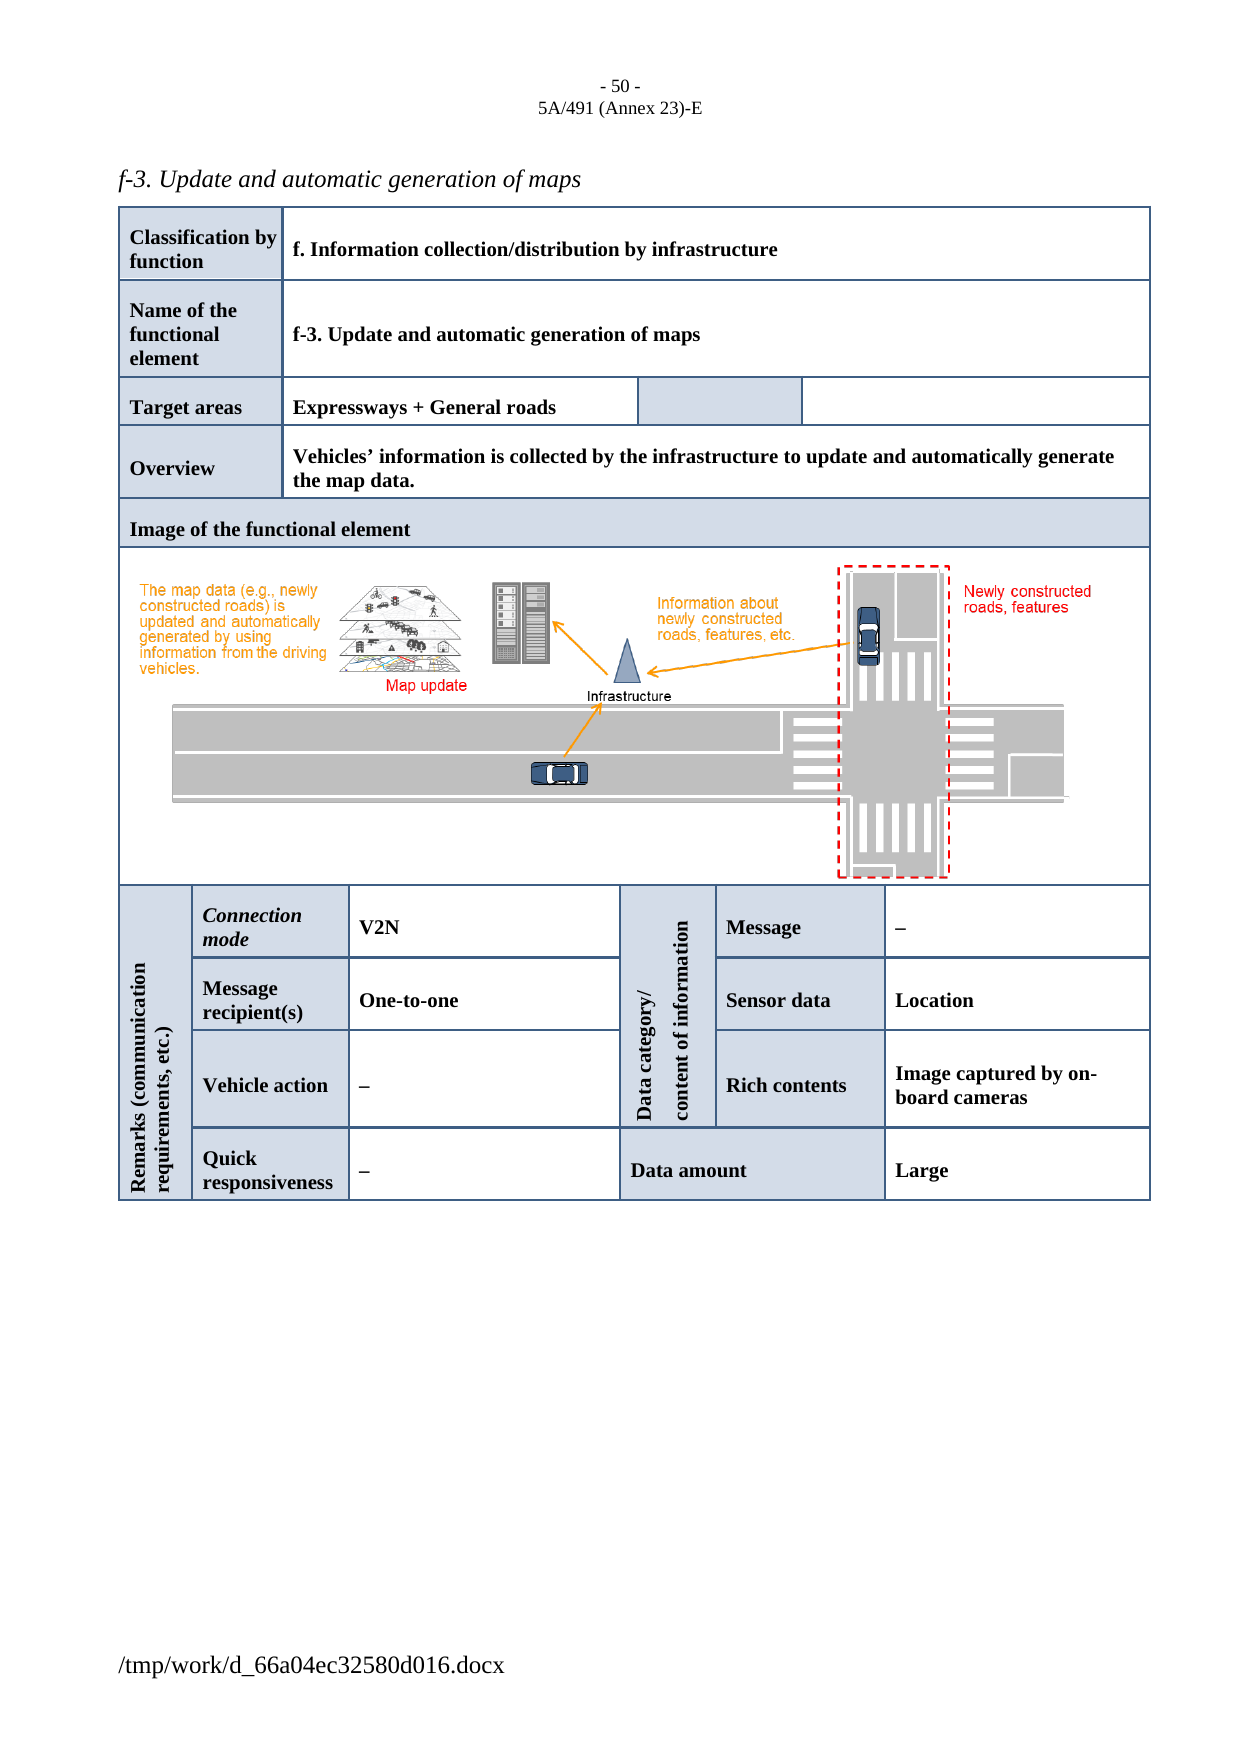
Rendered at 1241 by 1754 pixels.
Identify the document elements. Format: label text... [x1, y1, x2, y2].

table_cell Image captured by on-board cameras [886, 1031, 1149, 1126]
table_cell Location [886, 959, 1149, 1029]
table_cell Sensor data [717, 959, 884, 1029]
picture [129, 565, 1105, 879]
table_cell – [350, 1129, 619, 1199]
table_cell Vehicle action [193, 1031, 348, 1126]
table_cell Target areas [120, 378, 281, 424]
table_cell Image of the functional element [120, 499, 1149, 546]
table_cell Rich contents [717, 1031, 884, 1126]
subtitle f-3. Update and automatic generation of maps [118, 164, 1122, 193]
table_cell Message [717, 886, 884, 956]
table_cell Connection mode [193, 886, 348, 956]
table_cell V2N [350, 886, 619, 956]
table_header Classification by function [120, 208, 281, 278]
table_cell Large [886, 1129, 1149, 1199]
table_cell Data category/ content of information [621, 886, 715, 1126]
table_cell Overview [120, 426, 281, 497]
table_cell – [886, 886, 1149, 956]
table_header f. Information collection/distribution by infrastructure [284, 208, 1149, 278]
table_cell Name of the functional element [120, 281, 281, 376]
table_cell Message recipient(s) [193, 959, 348, 1029]
table_cell [639, 378, 801, 424]
table_cell Expressways + General roads [284, 378, 637, 424]
table_cell One-to-one [350, 959, 619, 1029]
table_cell – [350, 1031, 619, 1126]
table_cell Vehicles’ information is collected by the infrastructure to update and automatically generate the map data. [284, 426, 1149, 497]
table_cell Data amount [621, 1129, 884, 1199]
table_cell Quick responsiveness [193, 1129, 348, 1199]
table_cell f-3. Update and automatic generation of maps [284, 281, 1149, 376]
table_cell [803, 378, 1149, 424]
table_cell [120, 548, 1149, 883]
table_cell Remarks (communication requirements, etc.) [120, 886, 191, 1199]
